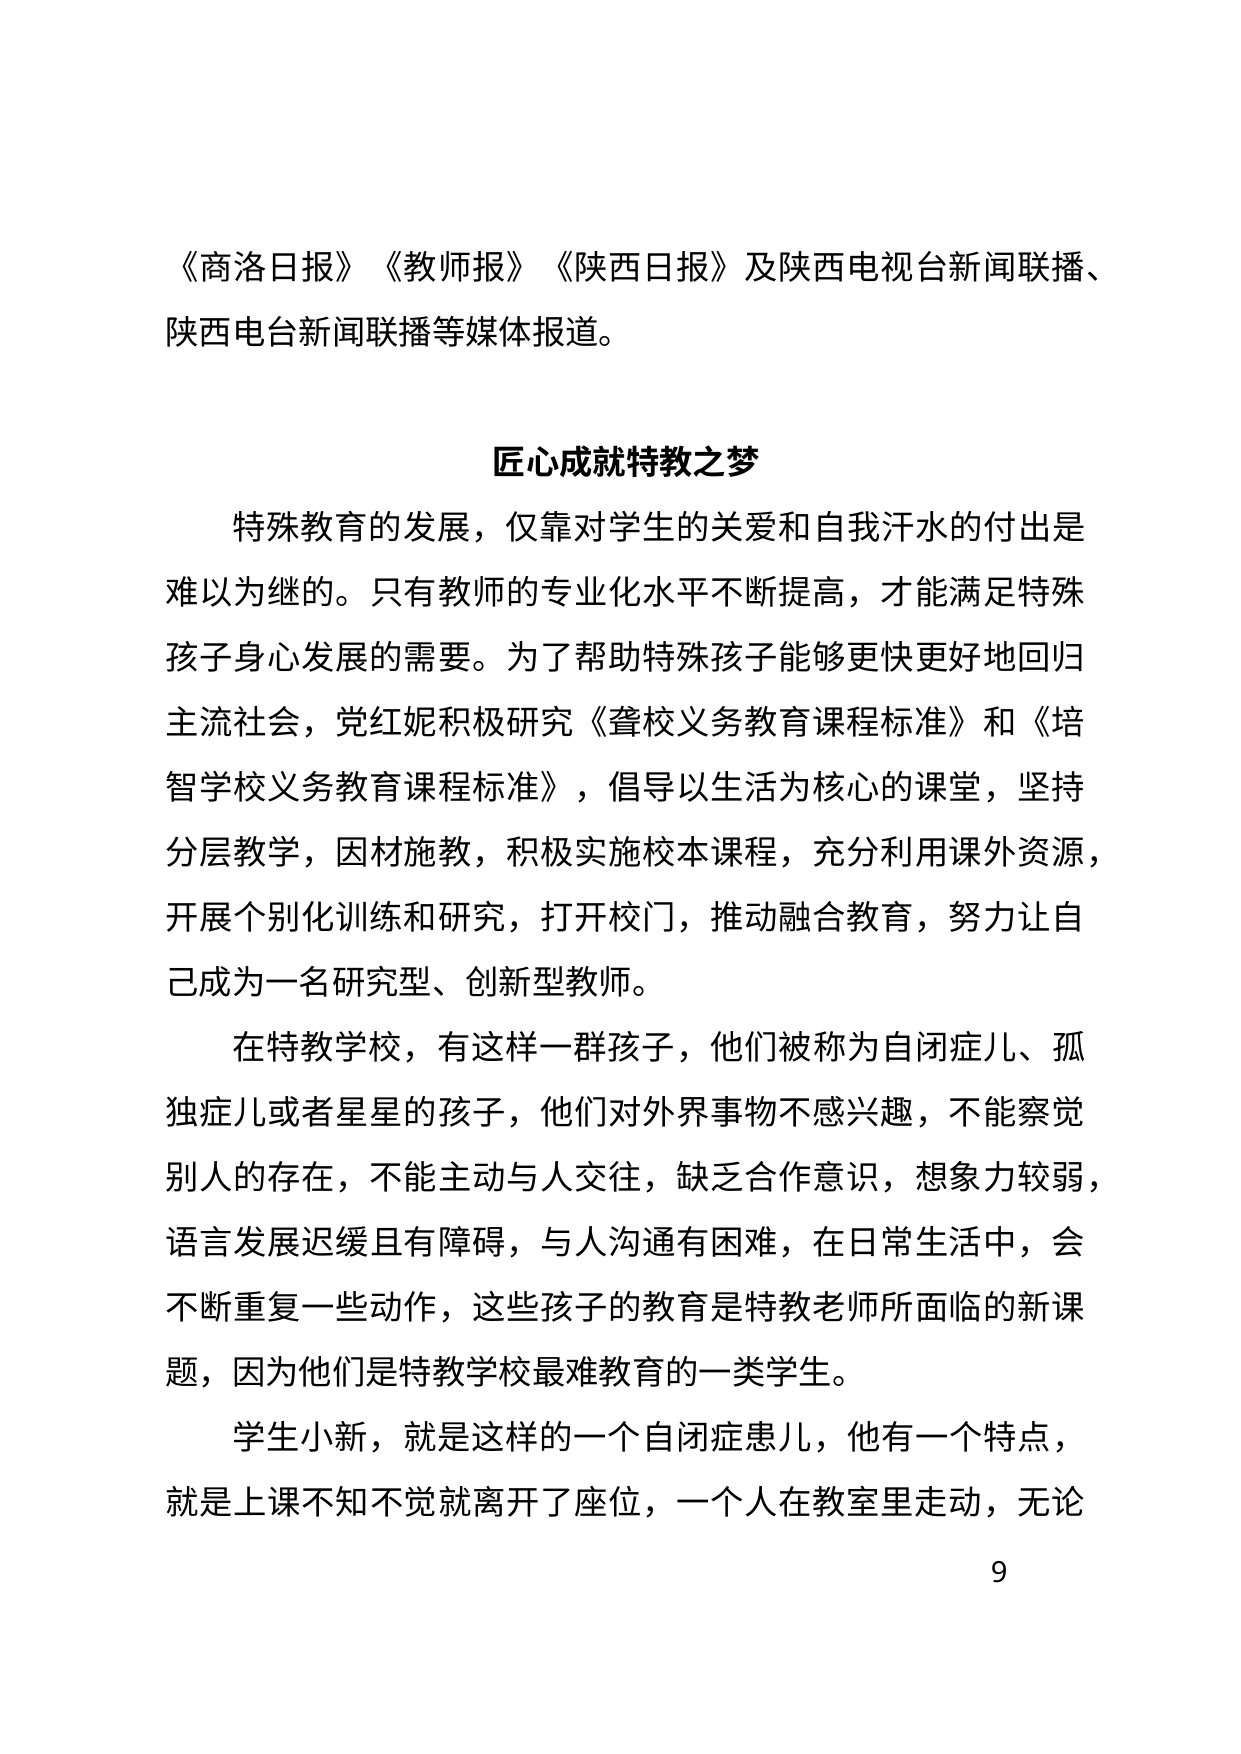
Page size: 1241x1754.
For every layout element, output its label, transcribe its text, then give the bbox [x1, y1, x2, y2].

text 在特教学校，有这样一群孩子，他们被称为自闭症儿、孤独症儿或者星星的孩子，他们对外界事物不感兴趣，不能察觉别人的存在，不能主动与人交往，缺乏合作意识，想象力较弱，语言发展迟缓且有障碍，与人沟通有困难，在日常生活中，会不断重复一些动作，这些孩子的教育是特教老师所面临的新课题，因为他们是特教学校最难教育的一类学生。 [165, 1013, 1087, 1403]
text 匠心成就特教之梦 [165, 428, 1087, 493]
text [165, 233, 1087, 363]
text 特殊教育的发展，仅靠对学生的关爱和自我汗水的付出是难以为继的。只有教师的专业化水平不断提高，才能满足特殊孩子身心发展的需要。为了帮助特殊孩子能够更快更好地回归主流社会，党红妮积极研究《聋校义务教育课程标准》和《培智学校义务教育课程标准》，倡导以生活为核心的课堂，坚持分层教学，因材施教，积极实施校本课程，充分利用课外资源，开展个别化训练和研究，打开校门，推动融合教育，努力让自己成为一名研究型、创新型教师。 [165, 493, 1087, 1013]
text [165, 1403, 1087, 1533]
